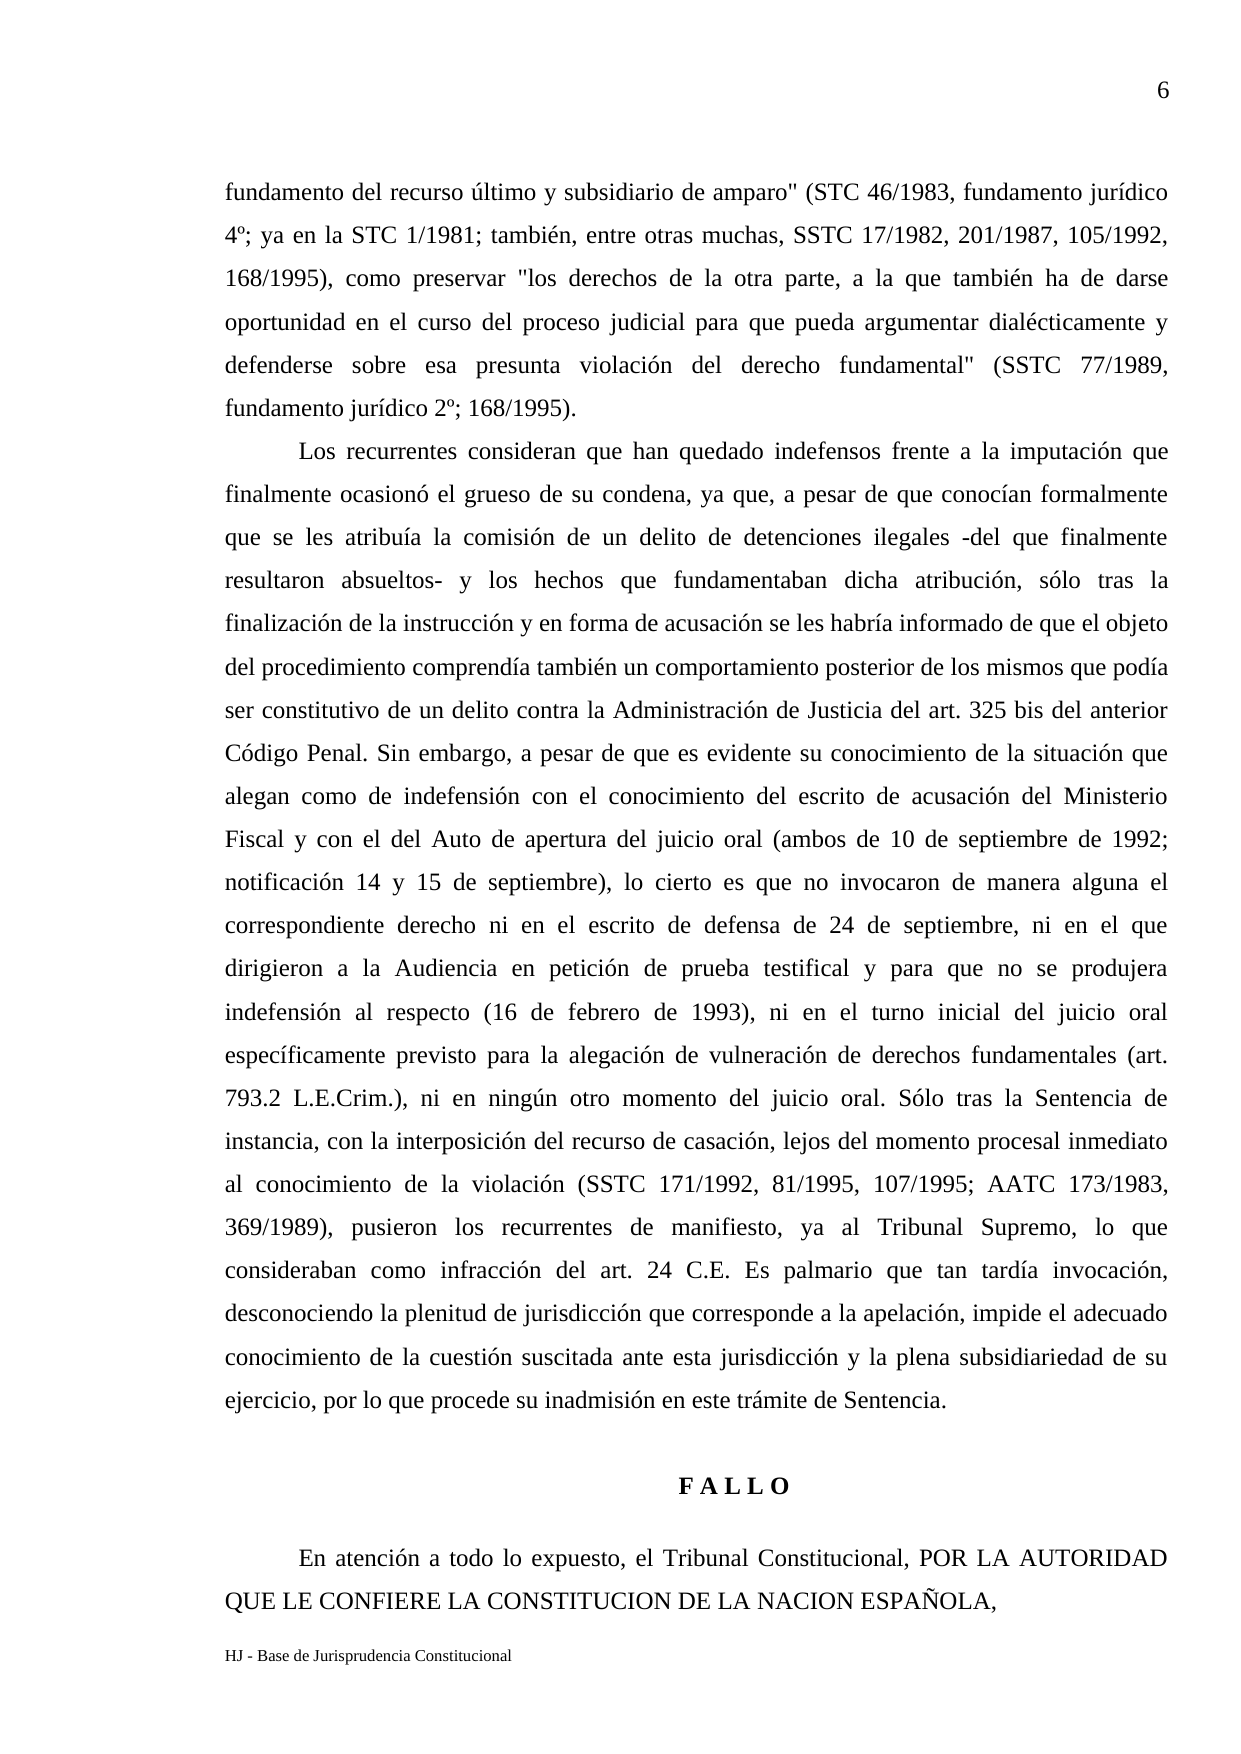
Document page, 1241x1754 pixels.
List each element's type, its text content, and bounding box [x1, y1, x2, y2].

text En atención a todo lo expuesto, el Tribunal Constitucional, POR LA AUTORIDAD QUE LE CONFIERE LA CONSTITUCION DE LA NACION ESPAÑOLA, [224, 1543, 1169, 1615]
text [224, 177, 1169, 422]
text Los recurrentes consideran que han quedado indefensos frente a la imputación que finalmente ocasionó el grueso de su condena, ya que, a pesar de que conocían formalmente que se les atribuía la comisión de un delito de detenciones ilegales -del que finalmente resultaron absueltos- y los hechos que fundamentaban dicha atribución, sólo tras la finalización de la instrucción y en forma de acusación se les habría informado de que el objeto del procedimiento comprendía también un comportamiento posterior de los mismos que podía ser constitutivo de un delito contra la Administración de Justicia del art. 325 bis del anterior Código Penal. Sin embargo, a pesar de que es evidente su conocimiento de la situación que alegan como de indefensión con el conocimiento del escrito de acusación del Ministerio Fiscal y con el del Auto de apertura del juicio oral (ambos de 10 de septiembre de 1992; notificación 14 y 15 de septiembre), lo cierto es que no invocaron de manera alguna el correspondiente derecho ni en el escrito de defensa de 24 de septiembre, ni en el que dirigieron a la Audiencia en petición de prueba testifical y para que no se produjera indefensión al respecto (16 de febrero de 1993), ni en el turno inicial del juicio oral específicamente previsto para la alegación de vulneración de derechos fundamentales (art. 793.2 L.E.Crim.), ni en ningún otro momento del juicio oral. Sólo tras la Sentencia de instancia, con la interposición del recurso de casación, lejos del momento procesal inmediato al conocimiento de la violación (SSTC 171/1992, 81/1995, 107/1995; AATC 173/1983, 369/1989), pusieron los recurrentes de manifiesto, ya al Tribunal Supremo, lo que consideraban como infracción del art. 24 C.E. Es palmario que tan tardía invocación, desconociendo la plenitud de jurisdicción que corresponde a la apelación, impide el adecuado conocimiento de la cuestión suscitada ante esta jurisdicción y la plena subsidiariedad de su ejercicio, por lo que procede su inadmisión en este trámite de Sentencia. [224, 436, 1169, 1413]
subtitle F A L L O [224, 1471, 1169, 1500]
